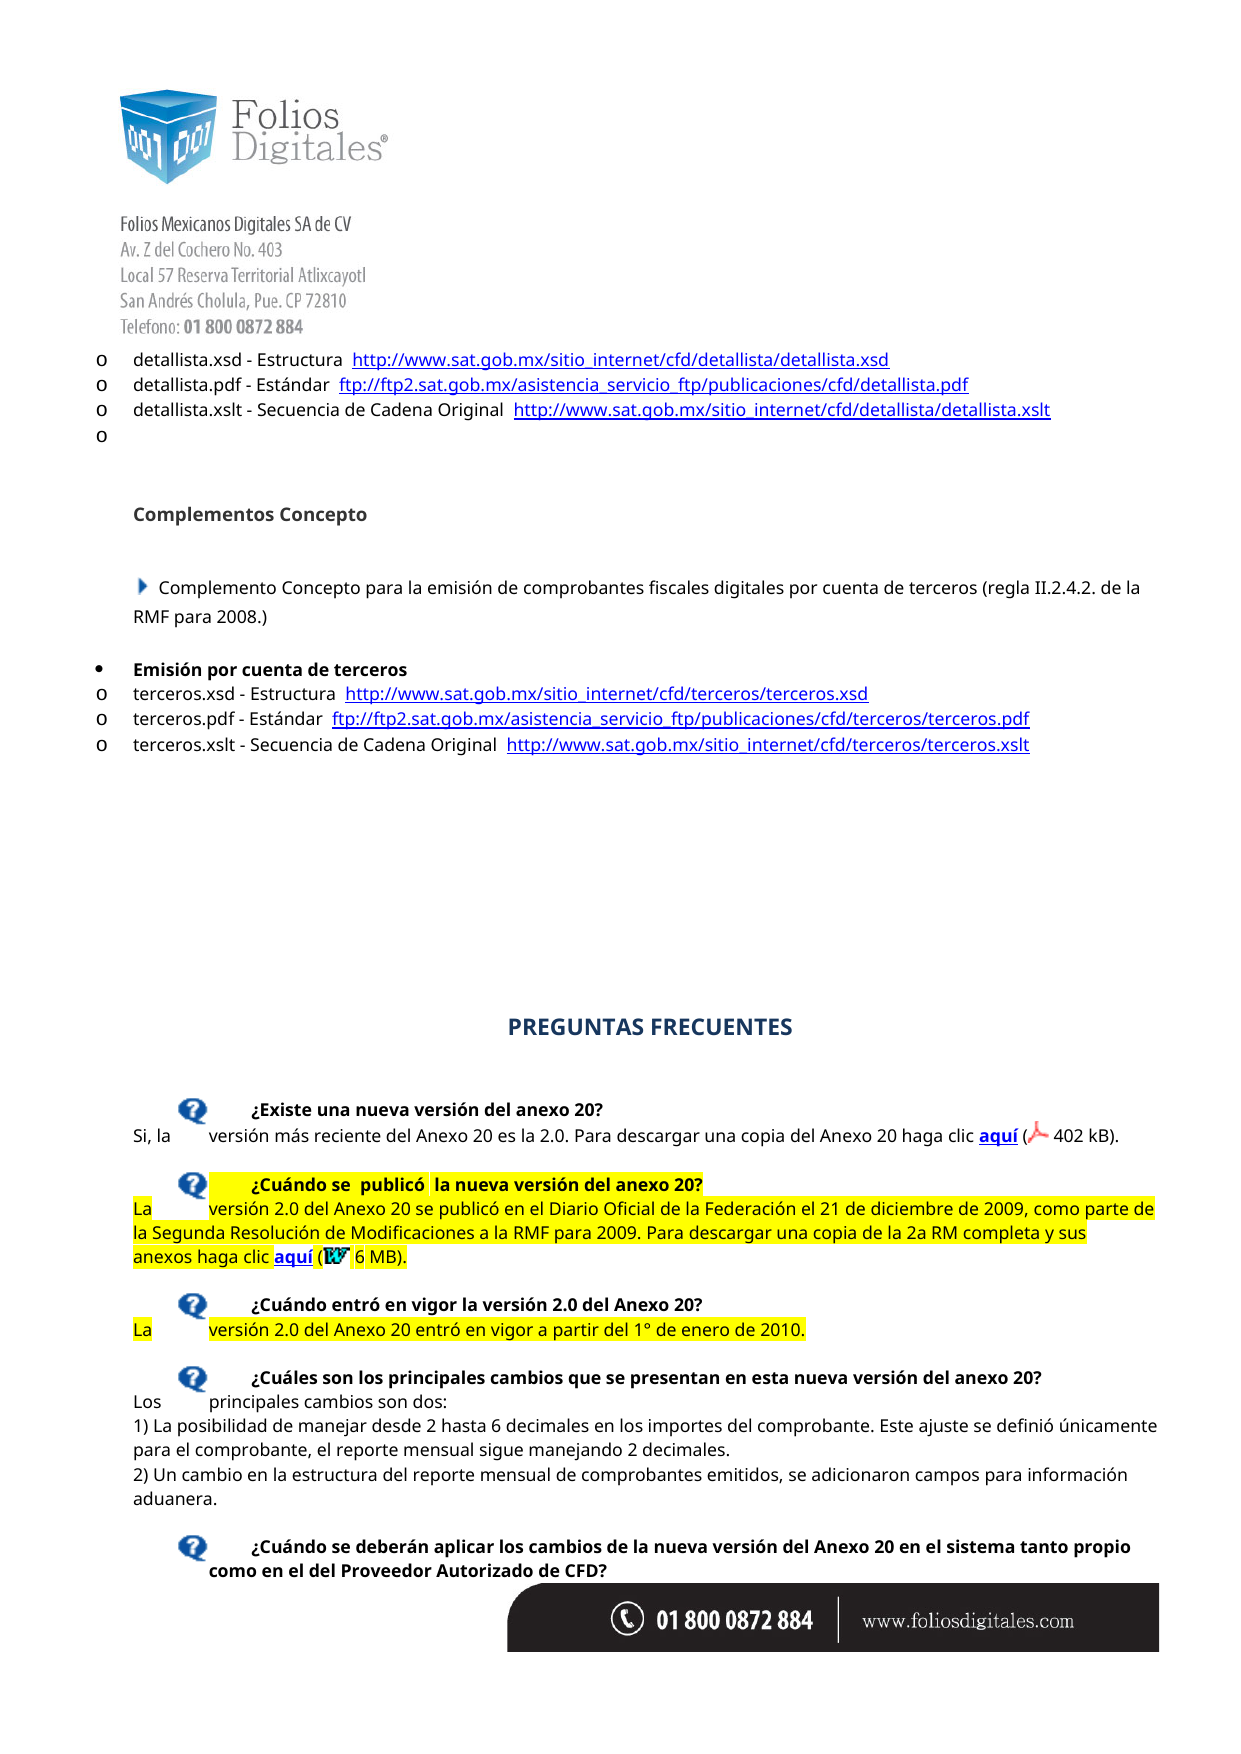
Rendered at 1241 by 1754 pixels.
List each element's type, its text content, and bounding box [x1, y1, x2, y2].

picture [177, 1172, 209, 1201]
text PREGUNTAS FRECUENTES [133, 1011, 1167, 1042]
picture [132, 577, 154, 595]
list detallista.xsd - Estructura http://www.sat.gob.mx/sitio_internet/cfd/detallista/detallista.xsd [95, 347, 1167, 373]
picture [177, 1365, 209, 1394]
list terceros.xsd - Estructura http://www.sat.gob.mx/sitio_internet/cfd/terceros/terceros.xsd [95, 682, 1167, 707]
picture [177, 1097, 209, 1126]
picture [103, 73, 400, 348]
text Complemento Concepto para la emisión de comprobantes fiscales digitales por cuenta de terceros (regla II.2.4.2. de la RMF para 2008.) [133, 527, 1167, 628]
picture [507, 1583, 1160, 1652]
picture [177, 1534, 209, 1563]
list terceros.pdf - Estándar ftp://ftp2.sat.gob.mx/asistencia_servicio_ftp/publicaciones/cfd/terceros/terceros.pdf [95, 707, 1167, 732]
list Emisión por cuenta de terceros [95, 657, 1167, 682]
list detallista.pdf - Estándar ftp://ftp2.sat.gob.mx/asistencia_servicio_ftp/publicaciones/cfd/detallista.pdf [95, 373, 1167, 398]
text Complementos Concepto [133, 502, 1167, 527]
picture [322, 1246, 350, 1264]
list terceros.xslt - Secuencia de Cadena Original http://www.sat.gob.mx/sitio_internet/cfd/terceros/terceros.xslt [95, 732, 1167, 757]
picture [1027, 1121, 1049, 1143]
list detallista.xslt - Secuencia de Cadena Original http://www.sat.gob.mx/sitio_internet/cfd/detallista/detallista.xslt [95, 398, 1167, 423]
picture [177, 1292, 209, 1321]
